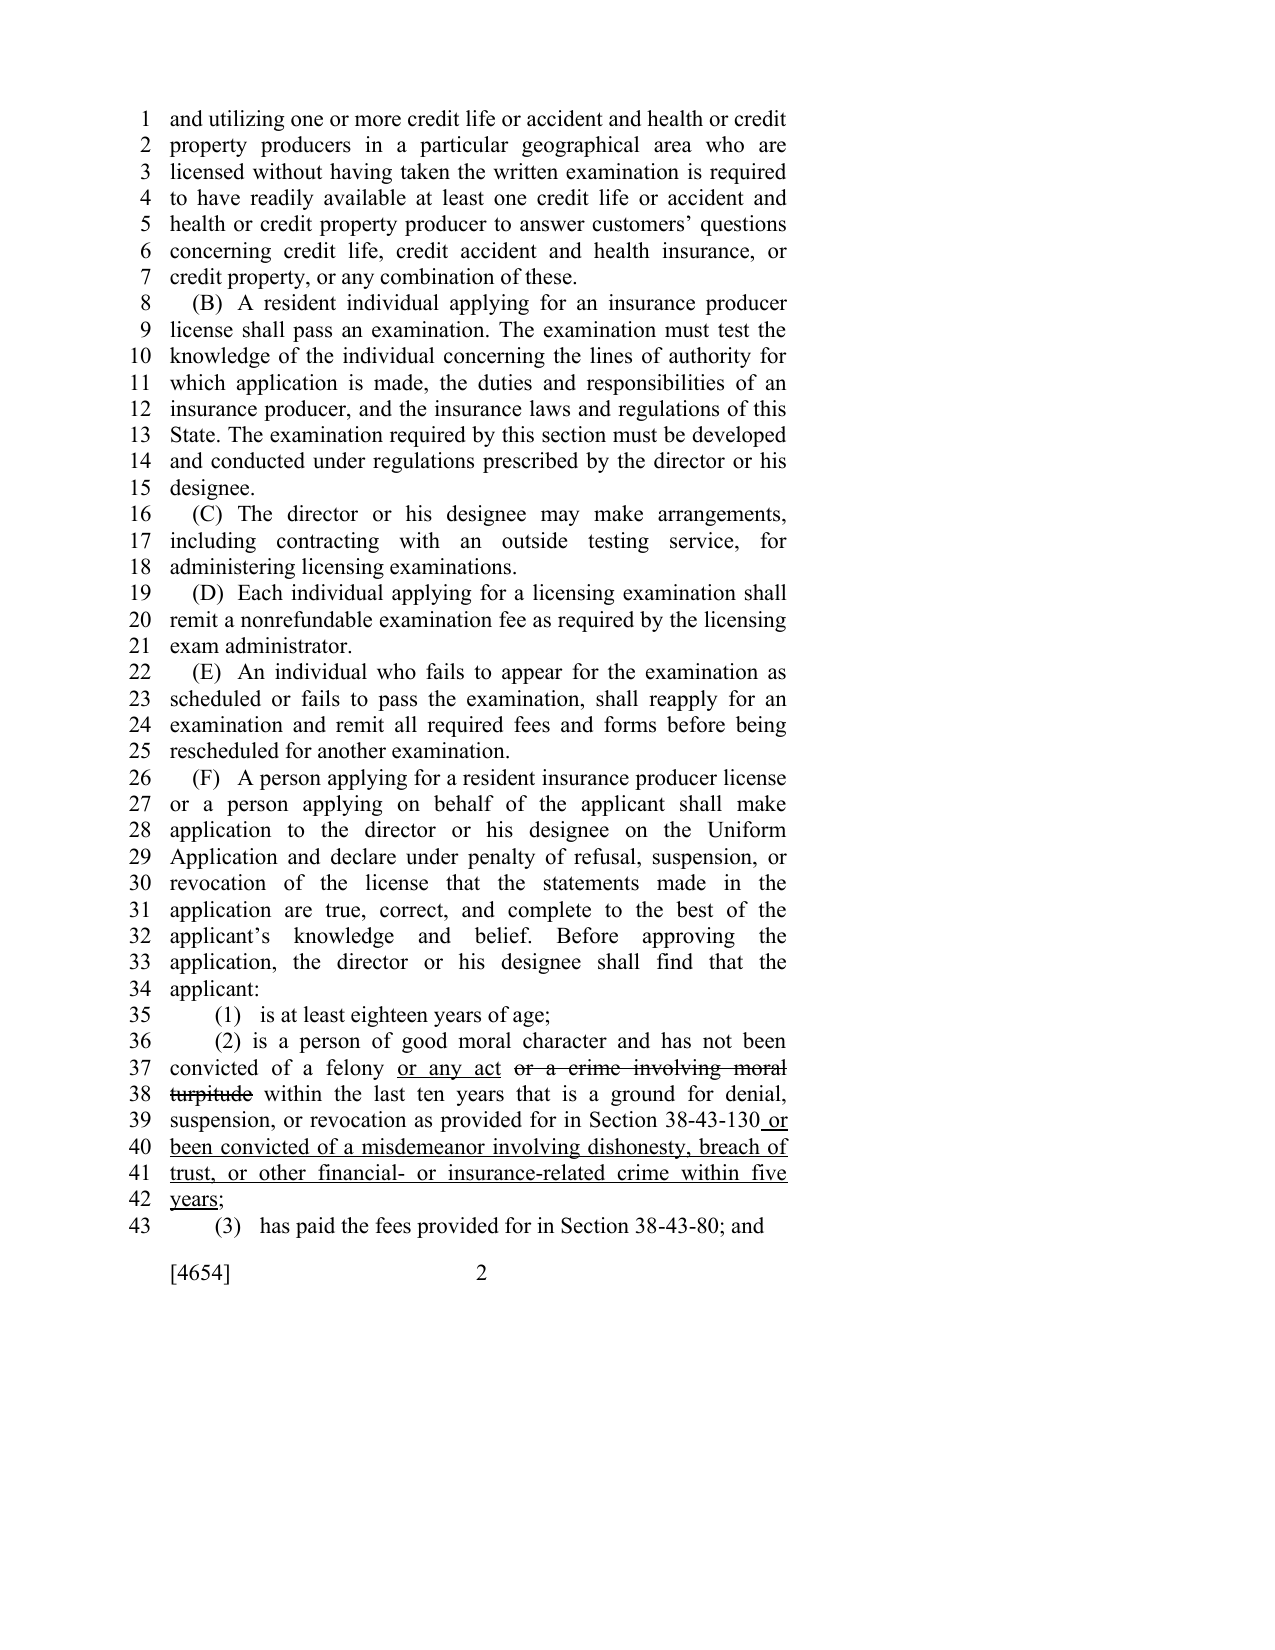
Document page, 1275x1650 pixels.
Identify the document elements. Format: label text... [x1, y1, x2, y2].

text (F) A person applying for a resident insurance producer license or a person applying on behalf of the applicant shall make application to the director or his designee on the Uniform Application and declare under penalty of refusal, suspension, or revocation of the license that the statements made in the application are true, correct, and complete to the best of the applicant’s knowledge and belief. Before approving the application, the director or his designee shall find that the applicant: [169, 764, 787, 1001]
text (1) is at least eighteen years of age; [169, 1001, 787, 1027]
text (3) has paid the fees provided for in Section 38-43-80; and [169, 1212, 787, 1238]
text (2) is a person of good moral character and has not been convicted of a felony or any act or a crime involving moral turpitude within the last ten years that is a ground for denial, suspension, or revocation as provided for in Section 38-43-130 or been convicted of a misdemeanor involving dishonesty, breach of trust, or other financial- or insurance-related crime within five years; [169, 1027, 787, 1156]
text (E) An individual who fails to appear for the examination as scheduled or fails to pass the examination, shall reapply for an examination and remit all required fees and forms before being rescheduled for another examination. [169, 658, 787, 764]
text (B) A resident individual applying for an insurance producer license shall pass an examination. The examination must test the knowledge of the individual concerning the lines of authority for which application is made, the duties and responsibilities of an insurance producer, and the insurance laws and regulations of this State. The examination required by this section must be developed and conducted under regulations prescribed by the director or his designee. [169, 289, 787, 500]
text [169, 105, 787, 289]
text (C) The director or his designee may make arrangements, including contracting with an outside testing service, for administering licensing examinations. [169, 500, 787, 579]
text (D) Each individual applying for a licensing examination shall remit a nonrefundable examination fee as required by the licensing exam administrator. [169, 579, 787, 658]
